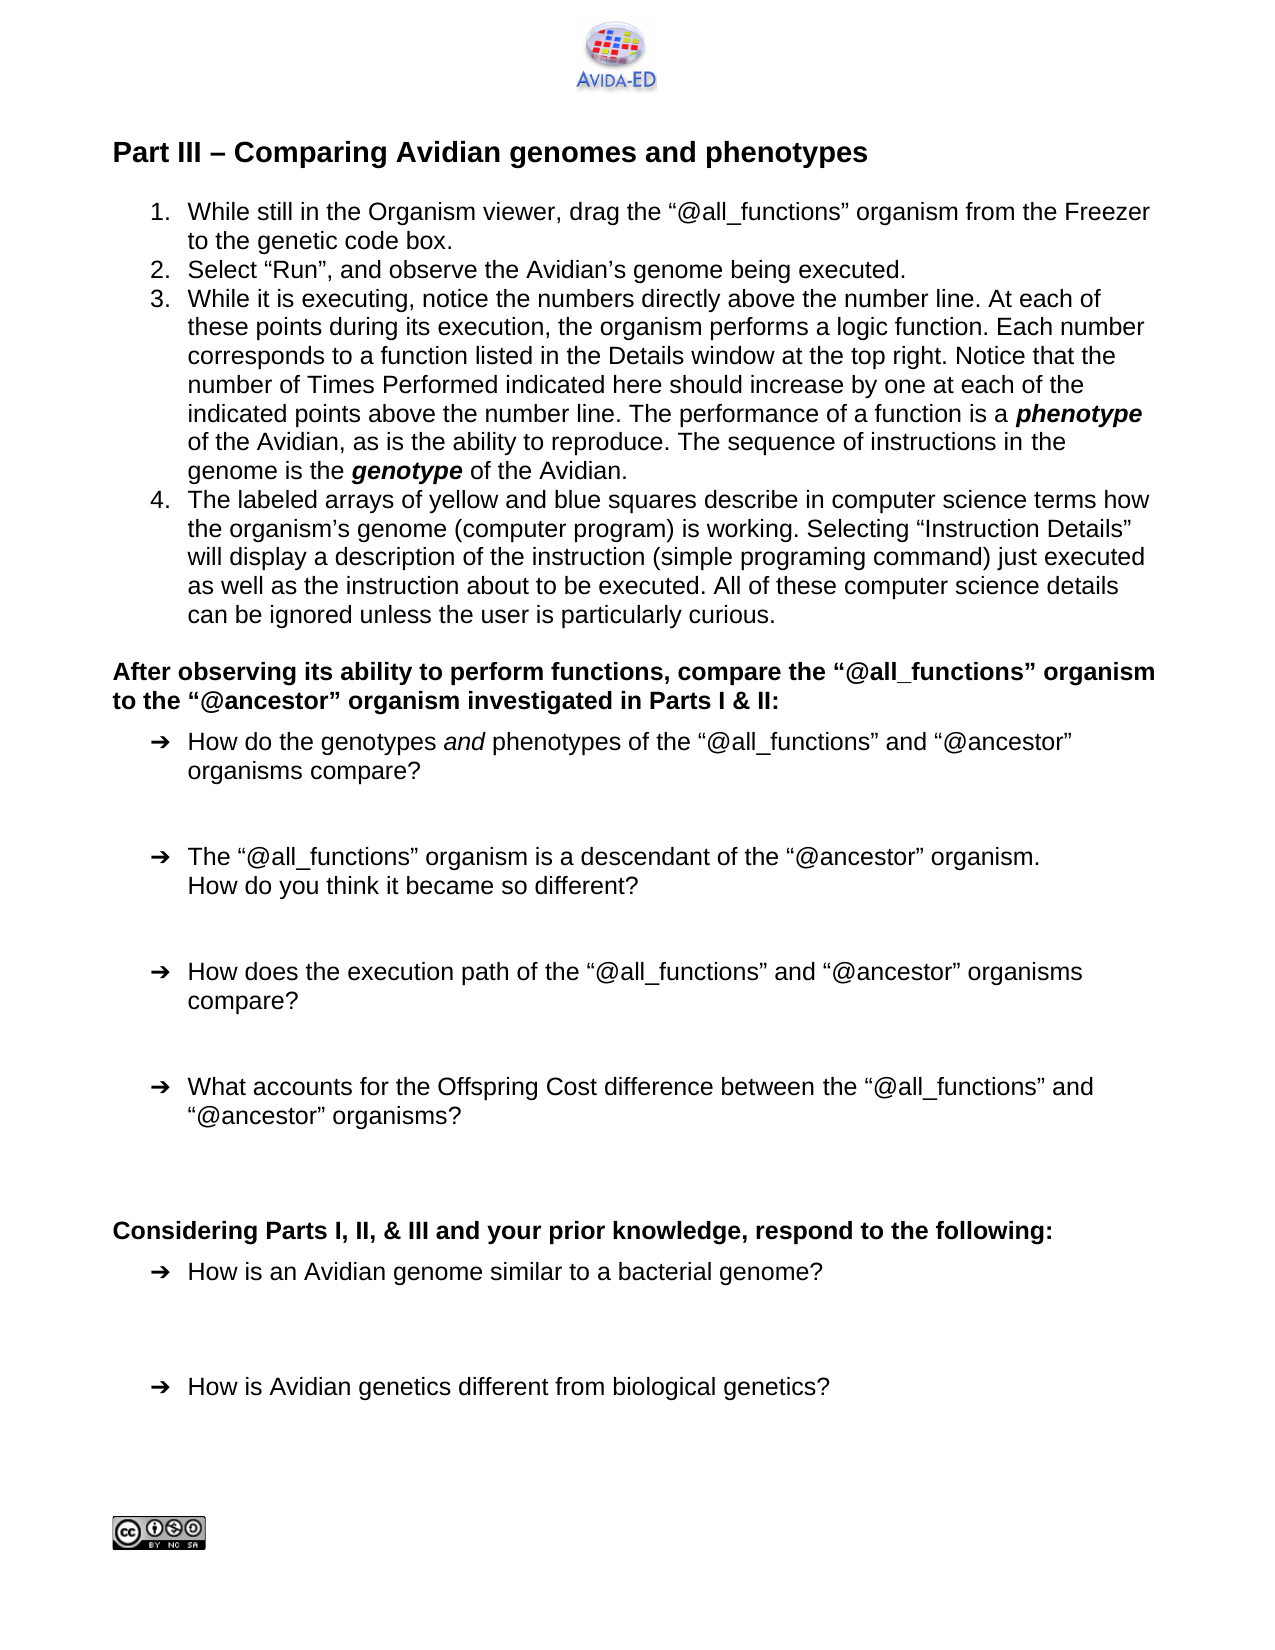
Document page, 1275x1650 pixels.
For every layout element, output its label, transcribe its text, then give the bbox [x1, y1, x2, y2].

list The “@all_functions” organism is a descendant of the “@ancestor” organism. How do you think it became so different? [150, 842, 1162, 900]
picture [112, 1516, 206, 1550]
list How is Avidian genetics different from biological genetics? [150, 1372, 1162, 1401]
list What accounts for the Offspring Cost difference between the “@all_functions” and “@ancestor” organisms? [150, 1072, 1162, 1130]
list While it is executing, notice the numbers directly above the number line. At each of these points during its execution, the organism performs a logic function. Each number corresponds to a function listed in the Details window at the top right. Notice that the number of Times Performed indicated here should increase by one at each of the indicated points above the number line. The performance of a function is a phenotype of the Avidian, as is the ability to reproduce. The sequence of instructions in the genome is the genotype of the Avidian. [150, 283, 1162, 485]
list Select “Run”, and observe the Avidian’s genome being executed. [150, 255, 1162, 283]
list How is an Avidian genome similar to a bacterial genome? [150, 1257, 1162, 1286]
list The labeled arrays of yellow and blue squares describe in computer science terms how the organism’s genome (computer program) is working. Selecting “Instruction Details” will display a description of the instruction (simple programing command) just executed as well as the instruction about to be executed. All of these computer science details can be ignored unless the user is particularly curious. [150, 485, 1162, 628]
list How does the execution path of the “@all_functions” and “@ancestor” organisms compare? [150, 957, 1162, 1015]
text Considering Parts I, II, & III and your prior knowledge, respond to the following: [112, 1216, 1162, 1245]
text After observing its ability to perform functions, compare the “@all_functions” organism to the “@ancestor” organism investigated in Parts I & II: [112, 657, 1162, 715]
picture [573, 18, 658, 93]
list While still in the Organism viewer, drag the “@all_functions” organism from the Freezer to the genetic code box. [150, 197, 1162, 255]
list How do the genotypes and phenotypes of the “@all_functions” and “@ancestor” organisms compare? [150, 727, 1162, 785]
text Part III – Comparing Avidian genomes and phenotypes [112, 135, 1162, 168]
